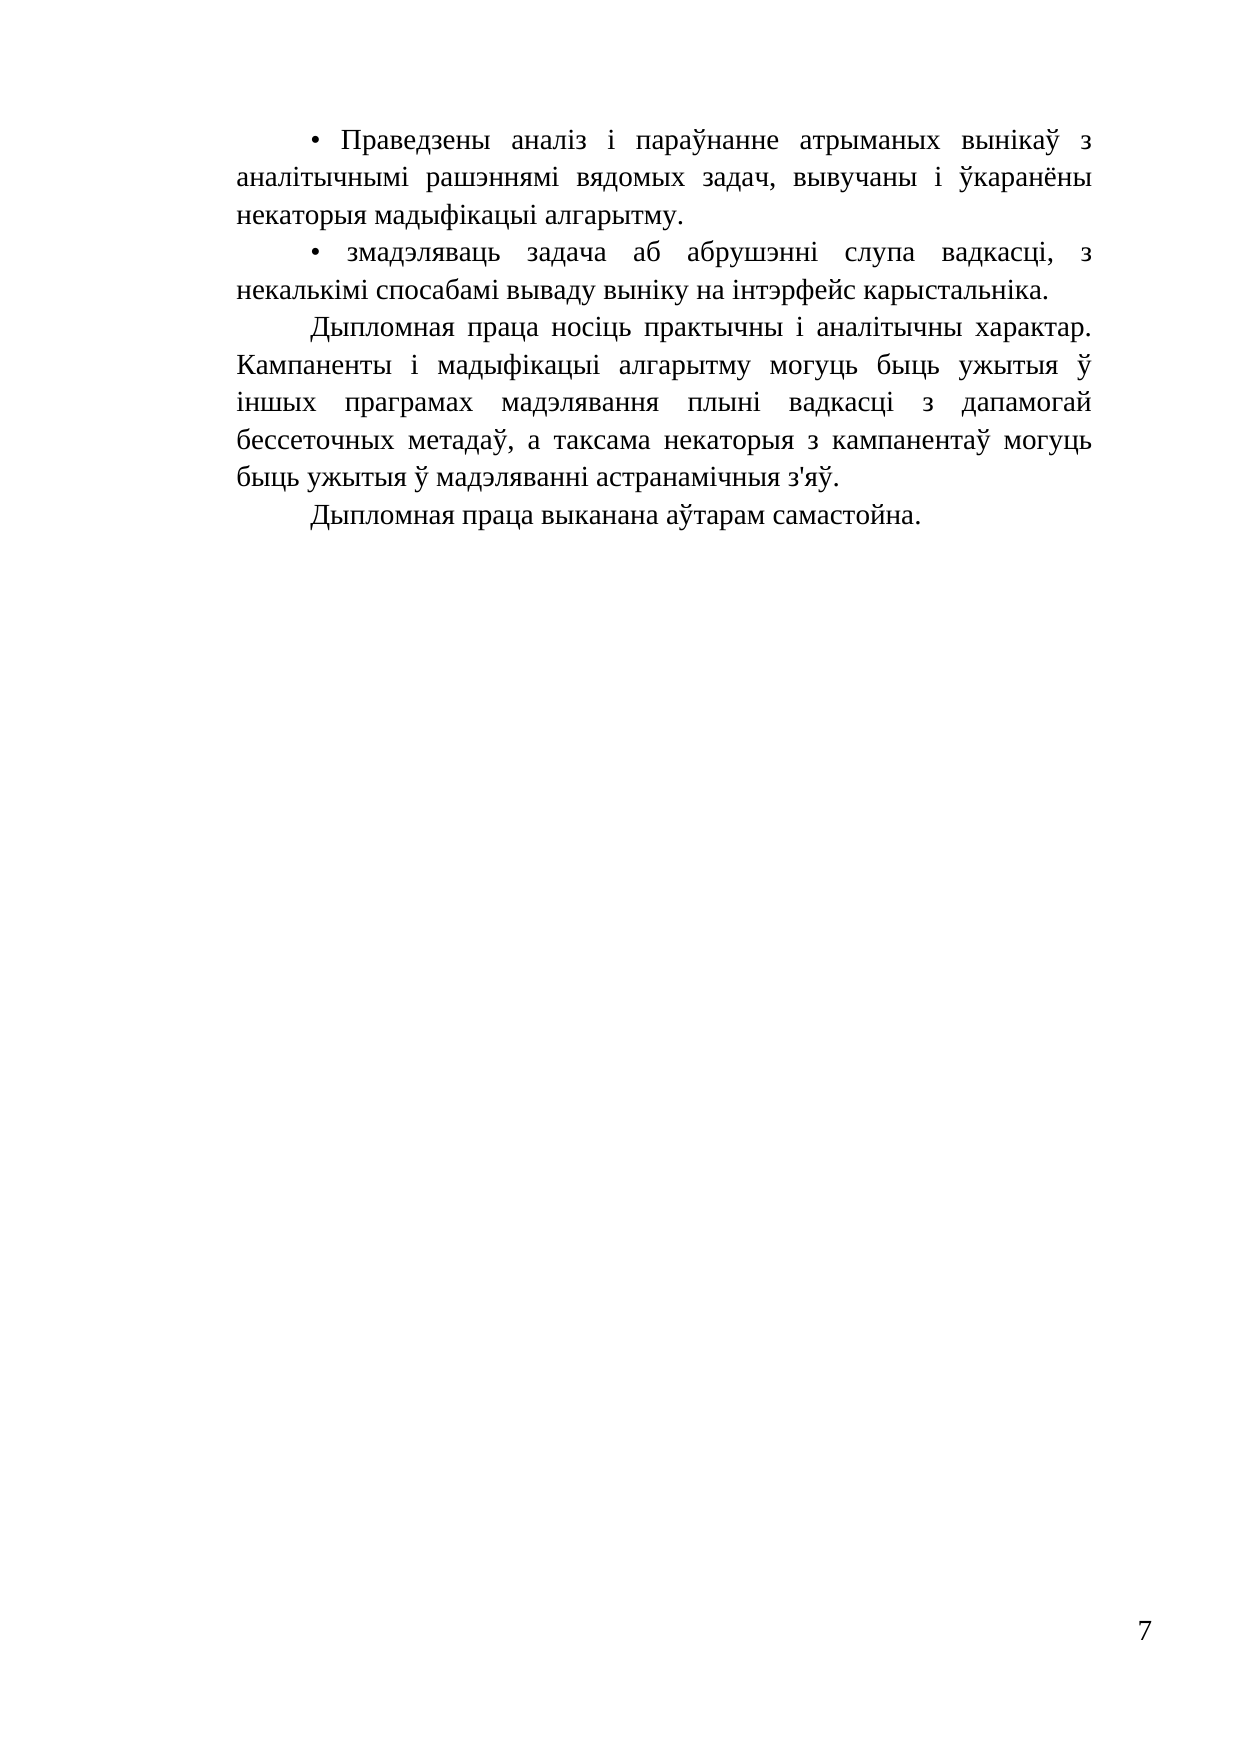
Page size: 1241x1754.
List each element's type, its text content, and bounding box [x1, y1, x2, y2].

text Дыпломная праца носіць практычны і аналітычны характар. Кампаненты і мадыфікацыі алгарытму могуць быць ужытыя ў іншых праграмах мадэлявання плыні вадкасці з дапамогай бессеточных метадаў, а таксама некаторыя з кампанентаў могуць быць ужытыя ў мадэляванні астранамічныя з'яў. [236, 306, 1093, 493]
text • Праведзены аналіз і параўнанне атрыманых вынікаў з аналітычнымі рашэннямі вядомых задач, вывучаны і ўкаранёны некаторыя мадыфікацыі алгарытму. [236, 118, 1093, 231]
text Дыпломная праца выканана аўтарам самастойна. [236, 493, 1093, 531]
text • змадэляваць задача аб абрушэнні слупа вадкасці, з некалькімі спосабамі вываду выніку на інтэрфейс карыстальніка. [236, 231, 1093, 306]
